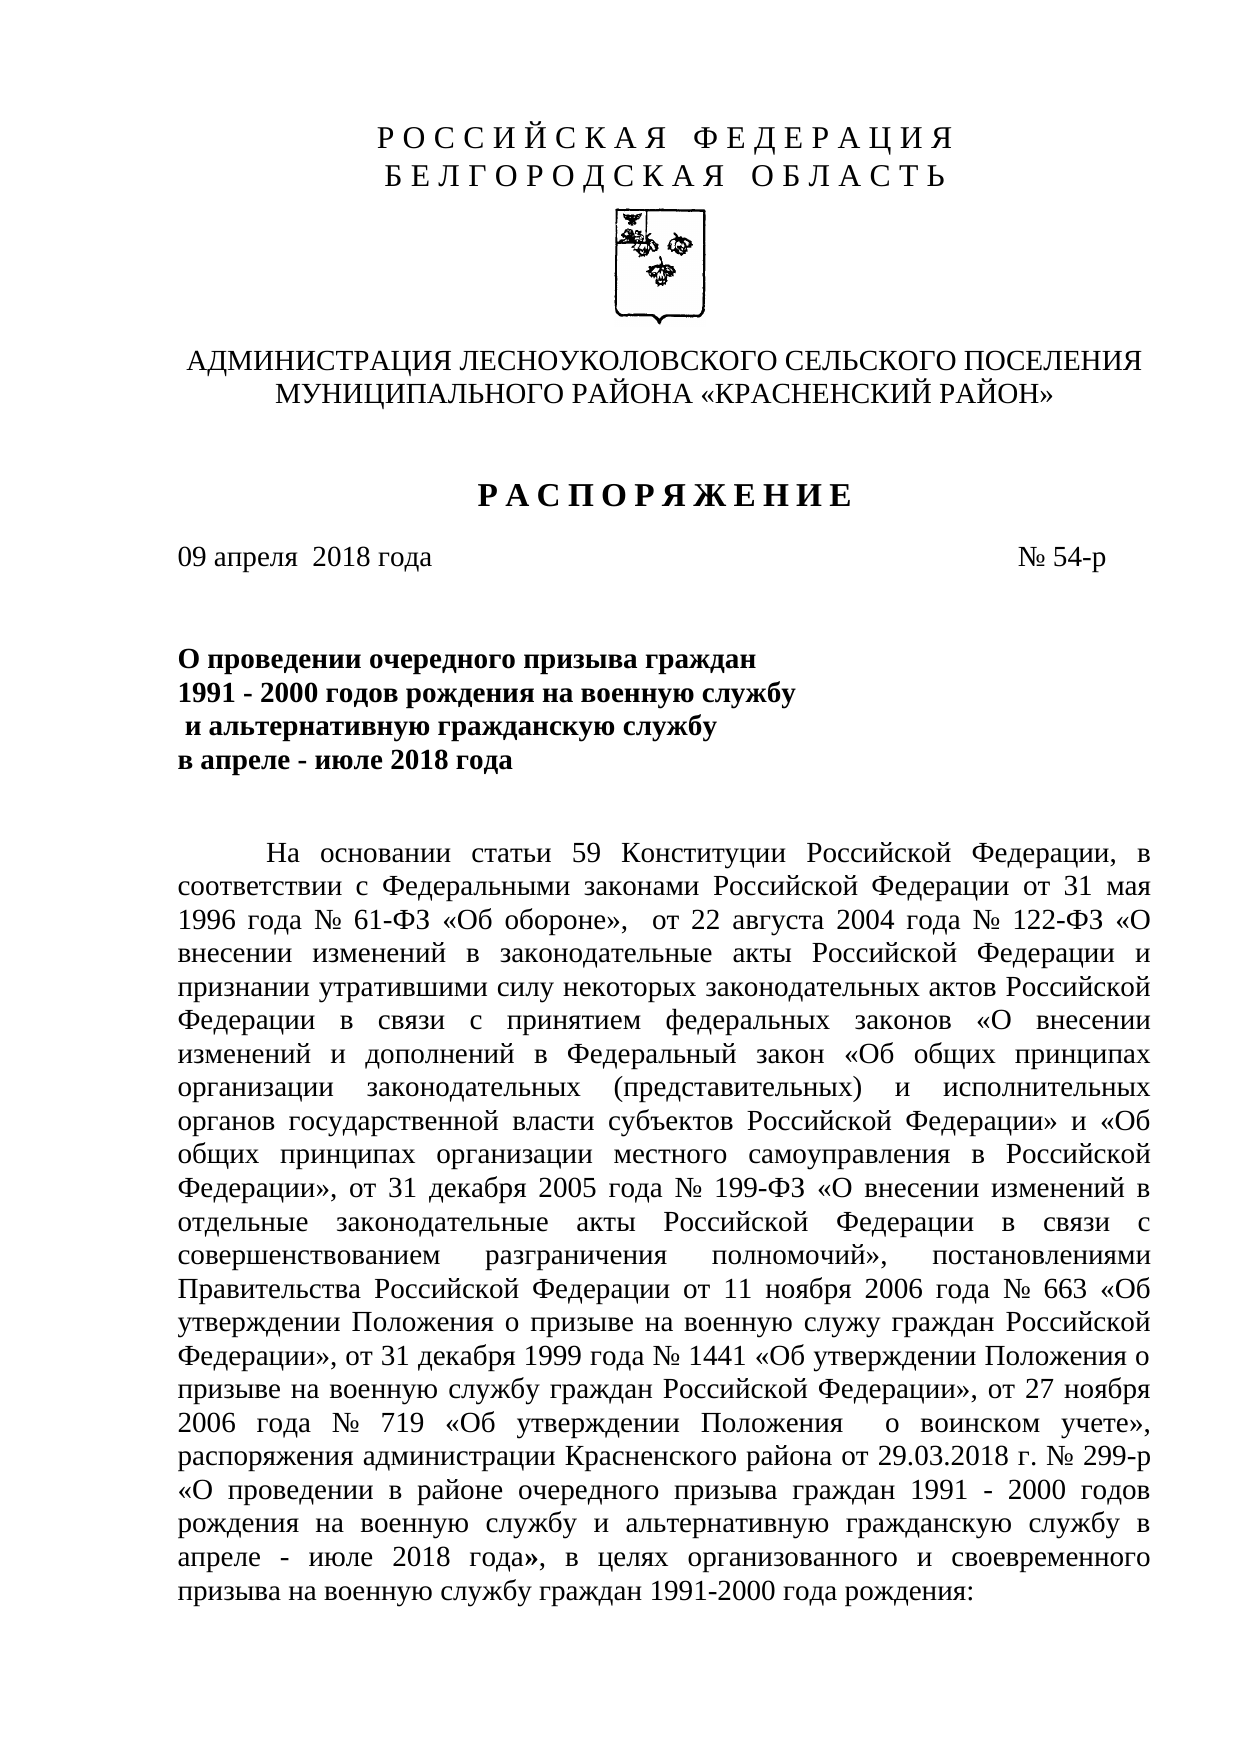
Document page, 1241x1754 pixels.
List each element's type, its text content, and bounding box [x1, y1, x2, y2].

text и альтернативную гражданскую службу [177, 708, 1152, 742]
text 1991 - 2000 годов рождения на военную службу [177, 675, 1152, 708]
text На основании статьи 59 Конституции Российской Федерации, в соответствии с Федеральными законами Российской Федерации от 31 мая 1996 года № 61-ФЗ «Об обороне», от 22 августа 2004 года № 122-ФЗ «О внесении изменений в законодательные акты Российской Федерации и признании утратившими силу некоторых законодательных актов Российской Федерации в связи с принятием федеральных законов «О внесении изменений и дополнений в Федеральный закон «Об общих принципах организации законодательных (представительных) и исполнительных органов государственной власти субъектов Российской Федерации» и «Об общих принципах организации местного самоуправления в Российской Федерации», от 31 декабря 2005 года № 199-ФЗ «О внесении изменений в отдельные законодательные акты Российской Федерации в связи с совершенствованием разграничения полномочий», постановлениями Правительства Российской Федерации от 11 ноября 2006 года № 663 «Об утверждении Положения о призыве на военную служу граждан Российской Федерации», от 31 декабря 1999 года № 1441 «Об утверждении Положения о призыве на военную службу граждан Российской Федерации», от 27 ноября 2006 года № 719 «Об утверждении Положения о воинском учете», распоряжения администрации Красненского района от 29.03.2018 г. № 299-р «О проведении в районе очередного призыва граждан 1991 - 2000 годов рождения на военную службу и альтернативную гражданскую службу в апреле - июле 2018 года», в целях организованного и своевременного призыва на военную службу граждан 1991-2000 года рождения: [177, 835, 1152, 1606]
text 09 апреля 2018 года № 54-р [177, 539, 1152, 573]
text АДМИНИСТРАЦИЯ ЛЕСНОУКОЛОВСКОГО СЕЛЬСКОГО ПОСЕЛЕНИЯ МУНИЦИПАЛЬНОГО РАЙОНА «КРАСНЕНСКИЙ РАЙОН» [177, 118, 1152, 410]
text О проведении очередного призыва граждан [177, 641, 1152, 675]
picture [614, 205, 707, 327]
text в апреле - июле 2018 года [177, 742, 1152, 775]
text РАСПОРЯЖЕНИЕ [177, 476, 1152, 514]
